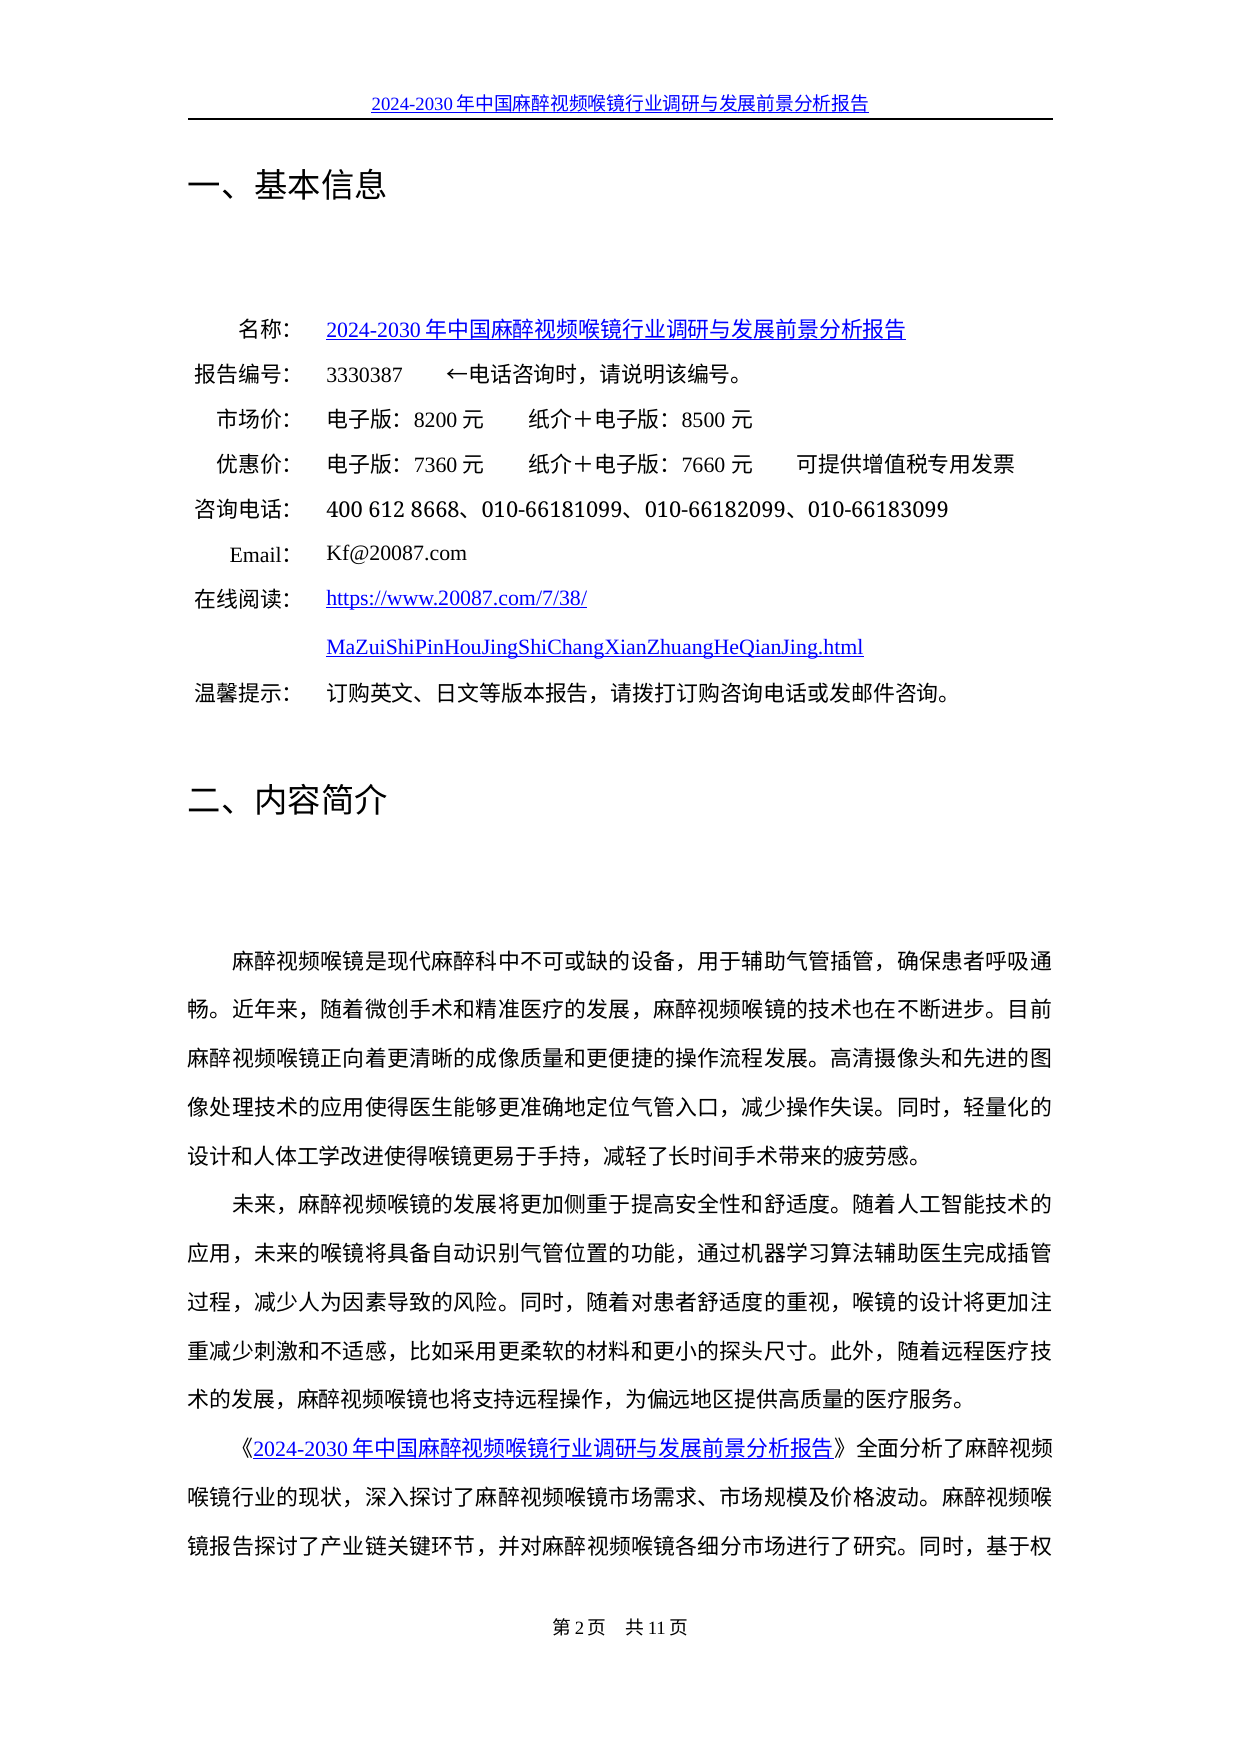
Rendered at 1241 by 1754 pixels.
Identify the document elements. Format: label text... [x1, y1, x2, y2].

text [187, 943, 1053, 1561]
table_cell 400 612 8668、010-66181099、010-66182099、010-66183099 [315, 492, 1073, 537]
table_header 2024-2030年中国麻醉视频喉镜行业调研与发展前景分析报告 [315, 312, 1073, 357]
table_cell 电子版：7360 元 纸介＋电子版：7660 元 可提供增值税专用发票 [315, 447, 1073, 492]
table_cell 订购英文、日文等版本报告，请拨打订购咨询电话或发邮件咨询。 [315, 675, 1073, 720]
table_cell 电子版：8200 元 纸介＋电子版：8500 元 [315, 402, 1073, 447]
table_cell 温馨提示： [167, 675, 315, 720]
table_cell 3330387 ←电话咨询时，请说明该编号。 [315, 357, 1073, 402]
table_header 名称： [167, 312, 315, 357]
table_cell 报告编号： [167, 357, 315, 402]
table_cell Kf@20087.com [315, 537, 1073, 582]
table_cell 优惠价： [167, 447, 315, 492]
table_cell Email： [167, 537, 315, 582]
table_cell 咨询电话： [167, 492, 315, 537]
title 二、内容简介 [187, 766, 1053, 831]
table_cell 在线阅读： [167, 582, 315, 675]
table_cell [315, 582, 1073, 675]
title 一、基本信息 [187, 150, 1053, 215]
table_cell 市场价： [167, 402, 315, 447]
